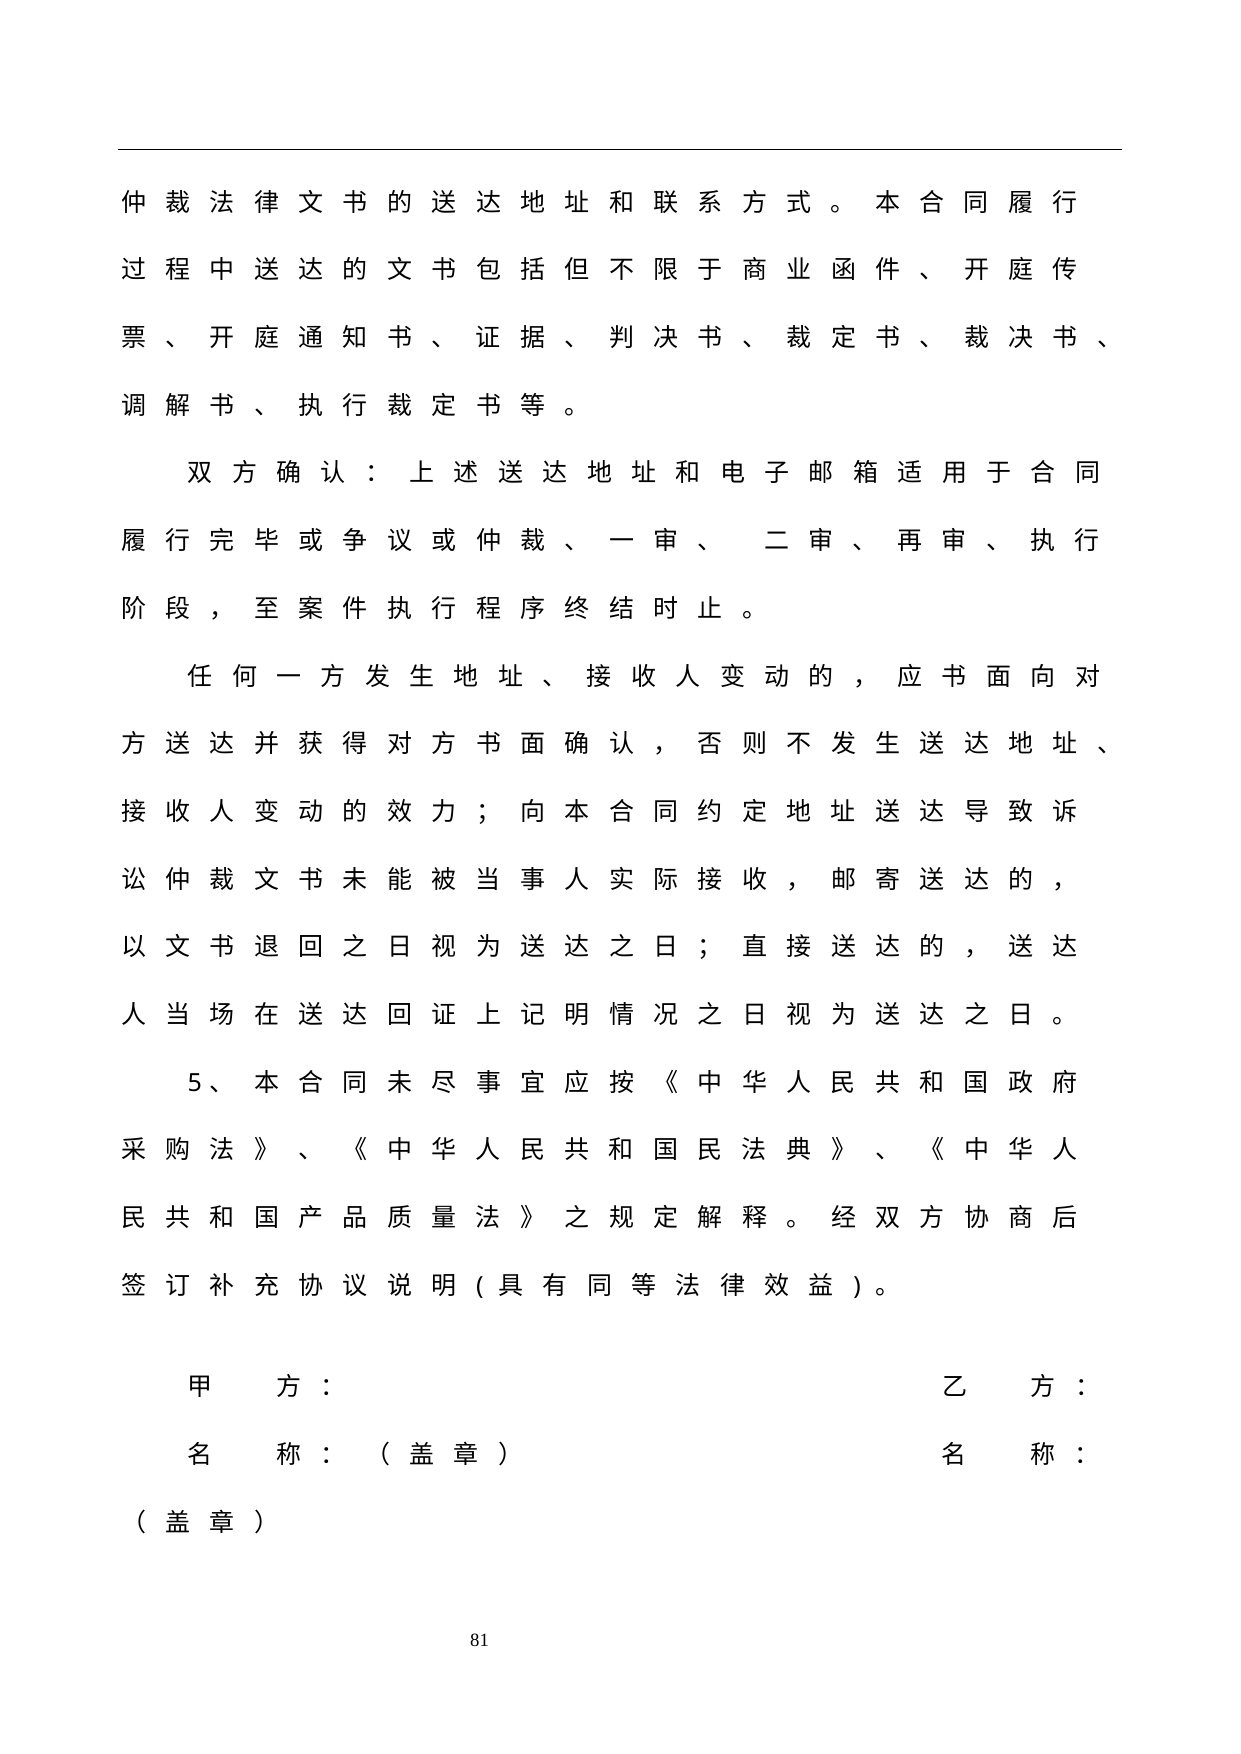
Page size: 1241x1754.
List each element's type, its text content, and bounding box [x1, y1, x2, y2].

text 名 称：（盖章） 名 称：（盖章） [121, 1419, 1119, 1554]
list 任何一方发生地址、接收人变动的，应书面向对方送达并获得对方书面确认，否则不发生送达地址、接收人变动的效力；向本合同约定地址送达导致诉讼仲裁文书未能被当事人实际接收，邮寄送达的，以文书退回之日视为送达之日；直接送达的，送达人当场在送达回证上记明情况之日视为送达之日。 [121, 640, 1119, 1046]
list 双方确认：上述送达地址和电子邮箱适用于合同履行完毕或争议或仲裁、一审、 二审、再审、执行阶段，至案件执行程序终结时止。 [121, 437, 1119, 640]
list 5、本合同未尽事宜应按《中华人民共和国政府采购法》、《中华人民共和国民法典》、《中华人民共和国产品质量法》之规定解释。经双方协商后签订补充协议说明( 具有同等法律效益)。 [121, 1046, 1119, 1317]
text 甲 方： 乙 方： [121, 1351, 1119, 1419]
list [121, 166, 1119, 437]
